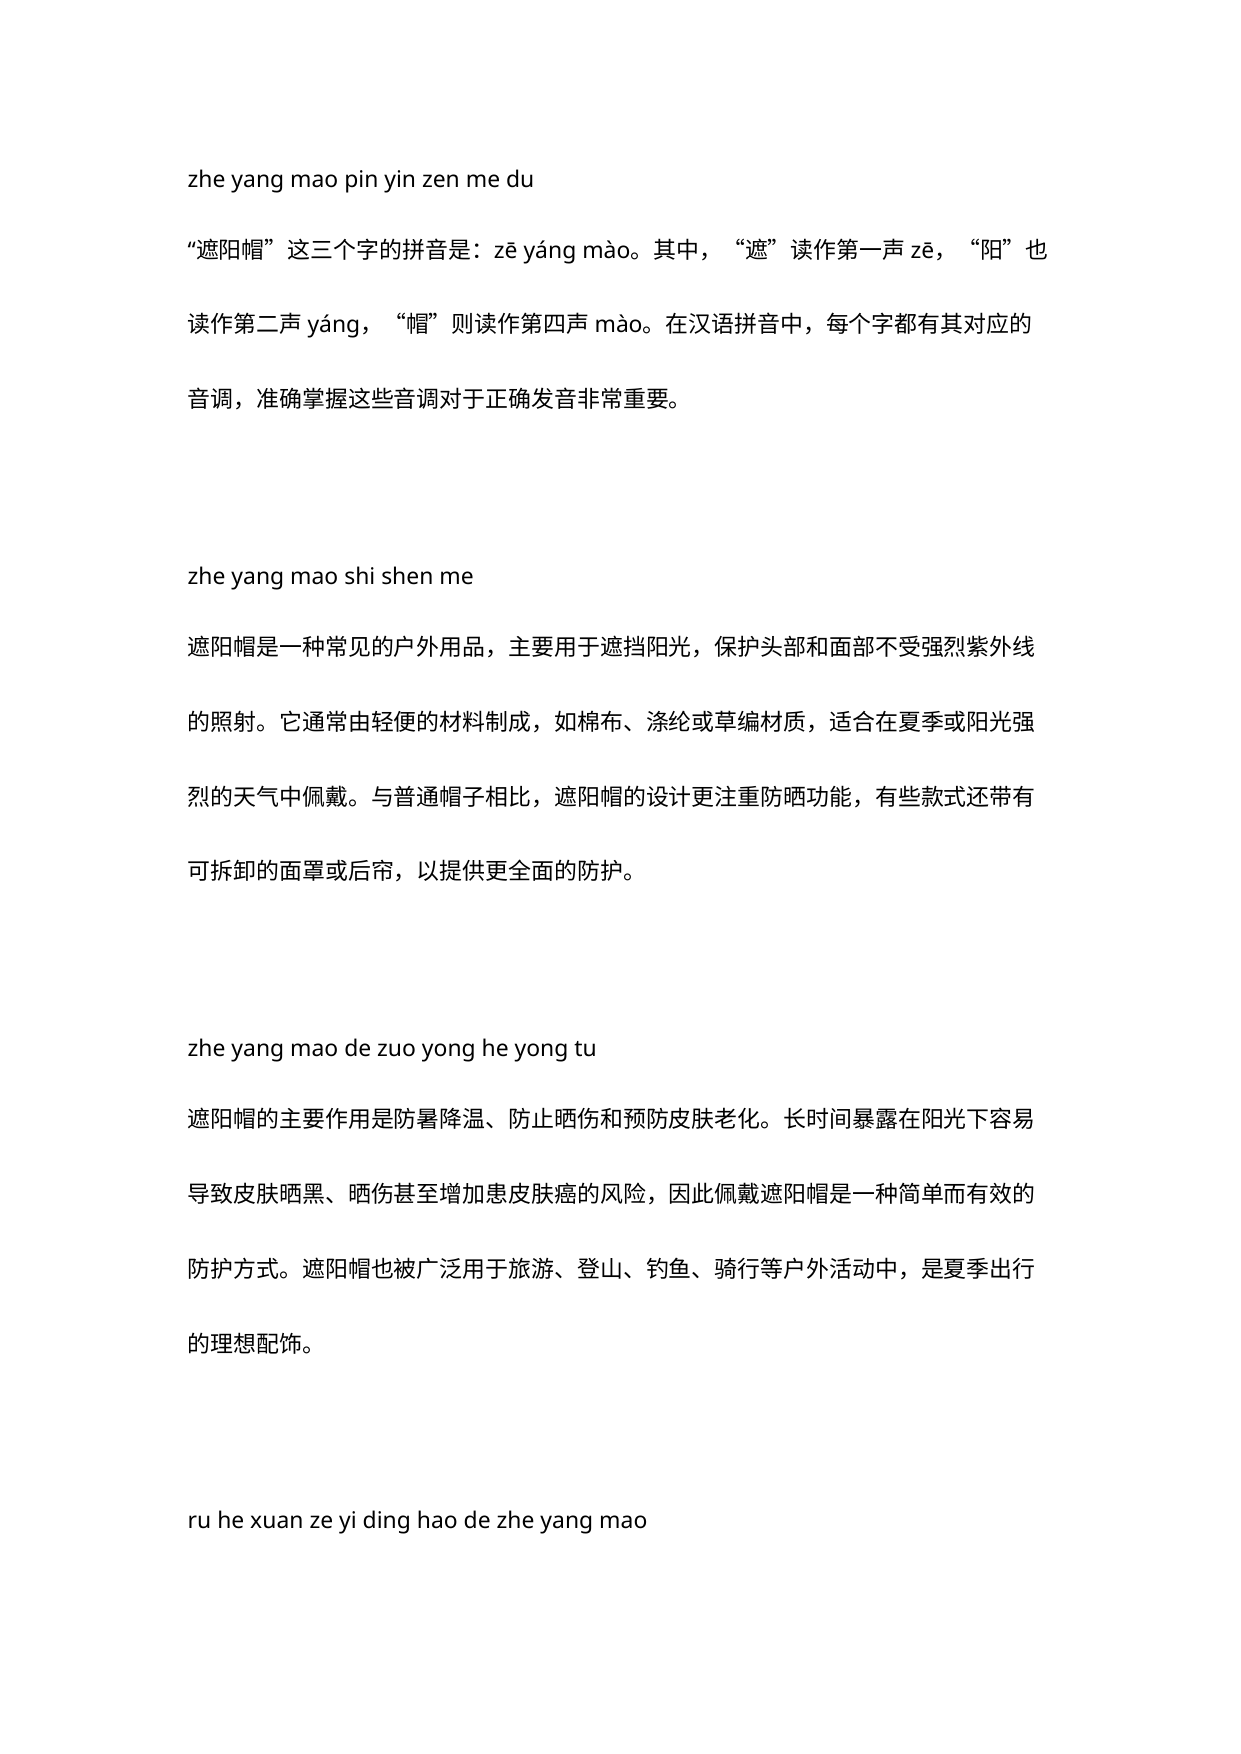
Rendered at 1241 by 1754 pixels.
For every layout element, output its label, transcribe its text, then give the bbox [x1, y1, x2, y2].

text zhe yang mao pin yin zen me du [187, 162, 1053, 194]
text 遮阳帽的主要作用是防暑降温、防止晒伤和预防皮肤老化。长时间暴露在阳光下容易导致皮肤晒黑、晒伤甚至增加患皮肤癌的风险，因此佩戴遮阳帽是一种简单而有效的防护方式。遮阳帽也被广泛用于旅游、登山、钓鱼、骑行等户外活动中，是夏季出行的理想配饰。 [187, 1086, 1053, 1374]
text zhe yang mao de zuo yong he yong tu [187, 1032, 1053, 1064]
text ru he xuan ze yi ding hao de zhe yang mao [187, 1504, 1053, 1536]
text zhe yang mao shi shen me [187, 559, 1053, 592]
text “遮阳帽”这三个字的拼音是：zē yáng mào。其中，“遮”读作第一声 zē，“阳”也读作第二声 yáng，“帽”则读作第四声 mào。在汉语拼音中，每个字都有其对应的音调，准确掌握这些音调对于正确发音非常重要。 [187, 216, 1053, 430]
text 遮阳帽是一种常见的户外用品，主要用于遮挡阳光，保护头部和面部不受强烈紫外线的照射。它通常由轻便的材料制成，如棉布、涤纶或草编材质，适合在夏季或阳光强烈的天气中佩戴。与普通帽子相比，遮阳帽的设计更注重防晒功能，有些款式还带有可拆卸的面罩或后帘，以提供更全面的防护。 [187, 613, 1053, 902]
